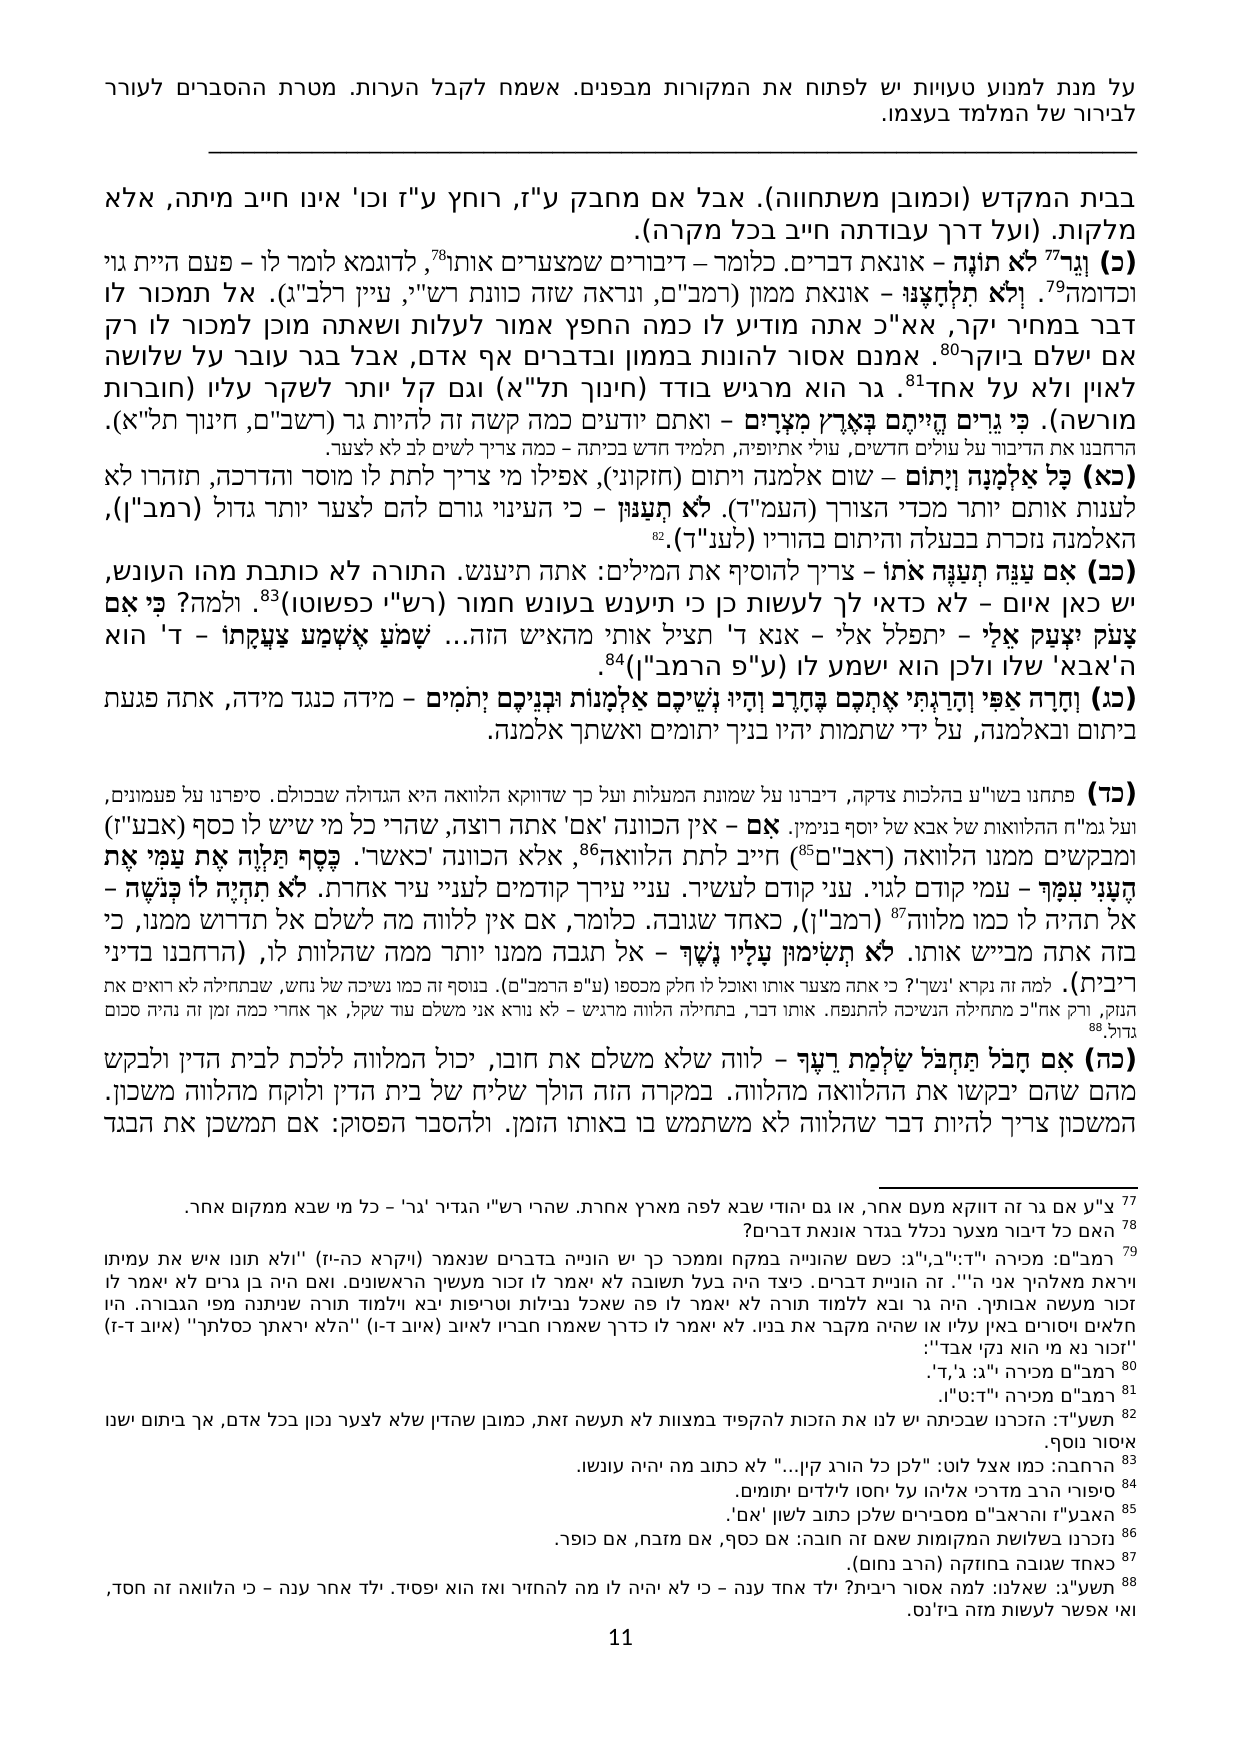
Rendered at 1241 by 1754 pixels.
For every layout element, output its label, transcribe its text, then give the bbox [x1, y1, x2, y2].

text (כה) אִם חָבֹל תַּחְבֹּל שַׂלְמַת רֵעֶךָ – לווה שלא משלם את חובו, יכול המלווה ללכת לבית הדין ולבקש מהם שהם יבקשו את ההלוואה מהלווה. במקרה הזה הולך שליח של בית הדין ולוקח מהלווה משכון. המשכון צריך להיות דבר שהלווה לא משתמש בו באותו הזמן. ולהסבר הפסוק: אם תמשכן את הבגד יום של חברך הלווה. עַד בֹּא הַשֶּׁמֶשׁ תְּשִׁיבֶנּוּ לוֹ – מהזריחה עד השקיעה אתה צריך להחזיר לו את זה. בשקיעה תוכל לקחת את זה ממנו, ולהשיב שוב בזריחה. [103, 1043, 1137, 1139]
text (יט) זֹבֵחַ לָאֱלֹהִים – מקריב לעבודה זרה, יָחֳרָם – ימות, יושמד (רס"ג). בִּלְתִּי לַד' לְבַדּוֹ – צריך לזבוח רק לד' לבדו. לא רק אם הוא זובח לע"ז, אלא גם מקטיר ומנסך, עבודות שעובדים להבדיל בבית המקדש (וכמובן משתחווה). אבל אם מחבק ע"ז, רוחץ ע"ז וכו' אינו חייב מיתה, אלא מלקות. (ועל דרך עבודתה חייב בכל מקרה). [103, 182, 1137, 246]
text (כד) פתחנו בשו"ע בהלכות צדקה, דיברנו על שמונת המעלות ועל כך שדווקא הלוואה היא הגדולה שבכולם. סיפרנו על פעמונים, ועל גמ"ח ההלוואות של אבא של יוסף בנימין. אִם – אין הכוונה 'אם' אתה רוצה, שהרי כל מי שיש לו כסף (אבע"ז) ומבקשים ממנו הלוואה (ראב"ם) חייב לתת הלוואה, אלא הכוונה 'כאשר'. כֶּסֶף תַּלְוֶה אֶת עַמִּי אֶת הֶעָנִי עִמָּךְ – עמי קודם לגוי. עני קודם לעשיר. עניי עירך קודמים לעניי עיר אחרת. לֹא תִהְיֶה לוֹ כְּנֹשֶׁה – אל תהיה לו כמו מלווה (רמב"ן), כאחד שגובה. כלומר, אם אין ללווה מה לשלם אל תדרוש ממנו, כי בזה אתה מבייש אותו. לֹא תְשִׂימוּן עָלָיו נֶשֶׁךְ – אל תגבה ממנו יותר ממה שהלוות לו, (הרחבנו בדיני ריבית). למה זה נקרא 'נשך'? כי אתה מצער אותו ואוכל לו חלק מכספו (ע"פ הרמב"ם). בנוסף זה כמו נשיכה של נחש, שבתחילה לא רואים את הנזק, ורק אח"כ מתחילה הנשיכה להתנפח. אותו דבר, בתחילה הלווה מרגיש – לא נורא אני משלם עוד שקל, אך אחרי כמה זמן זה נהיה סכום גדול. [103, 777, 1137, 1043]
text (כא) כָּל אַלְמָנָה וְיָתוֹם – שום אלמנה ויתום (חזקוני), אפילו מי צריך לתת לו מוסר והדרכה, תזהרו לא לענות אותם יותר מכדי הצורך (העמ"ד). לֹא תְעַנּוּן – כי העינוי גורם להם לצער יותר גדול (רמב"ן), האלמנה נזכרת בבעלה והיתום בהוריו (לענ"ד). [103, 460, 1137, 555]
text (כג) וְחָרָה אַפִּי וְהָרַגְתִּי אֶתְכֶם בֶּחָרֶב וְהָיוּ נְשֵׁיכֶם אַלְמָנוֹת וּבְנֵיכֶם יְתֹמִים – מידה כנגד מידה, אתה פגעת ביתום ובאלמנה, על ידי שתמות יהיו בניך יתומים ואשתך אלמנה. [103, 682, 1137, 746]
text (כב) אִם עַנֵּה תְעַנֶּה אֹתוֹ – צריך להוסיף את המילים: אתה תיענש. התורה לא כותבת מהו העונש, יש כאן איום – לא כדאי לך לעשות כן כי תיענש בעונש חמור (רש"י כפשוטו). ולמה? כִּי אִם צָעֹק יִצְעַק אֵלַי – יתפלל אלי – אנא ד' תציל אותי מהאיש הזה... שָׁמֹעַ אֶשְׁמַע צַעֲקָתוֹ – ד' הוא ה'אבא' שלו ולכן הוא ישמע לו (ע"פ הרמב"ן). [103, 555, 1137, 682]
text (כ) וְגֵר לֹא תוֹנֶה – אונאת דברים. כלומר – דיבורים שמצערים אותו, לדוגמא לומר לו – פעם היית גוי וכדומה. וְלֹא תִלְחָצֶנּוּ – אונאת ממון (רמב"ם, ונראה שזה כוונת רש"י, עיין רלב"ג). אל תמכור לו דבר במחיר יקר, אא"כ אתה מודיע לו כמה החפץ אמור לעלות ושאתה מוכן למכור לו רק אם ישלם ביוקר. אמנם אסור להונות בממון ובדברים אף אדם, אבל בגר עובר על שלושה לאוין ולא על אחד. גר הוא מרגיש בודד (חינוך תל"א) וגם קל יותר לשקר עליו (חוברות מורשה). כִּי גֵרִים הֱיִיתֶם בְּאֶרֶץ מִצְרָיִם – ואתם יודעים כמה קשה זה להיות גר (רשב"ם, חינוך תל"א). הרחבנו את הדיבור על עולים חדשים, עולי אתיופיה, תלמיד חדש בכיתה – כמה צריך לשים לב לא לצער. [103, 246, 1137, 460]
